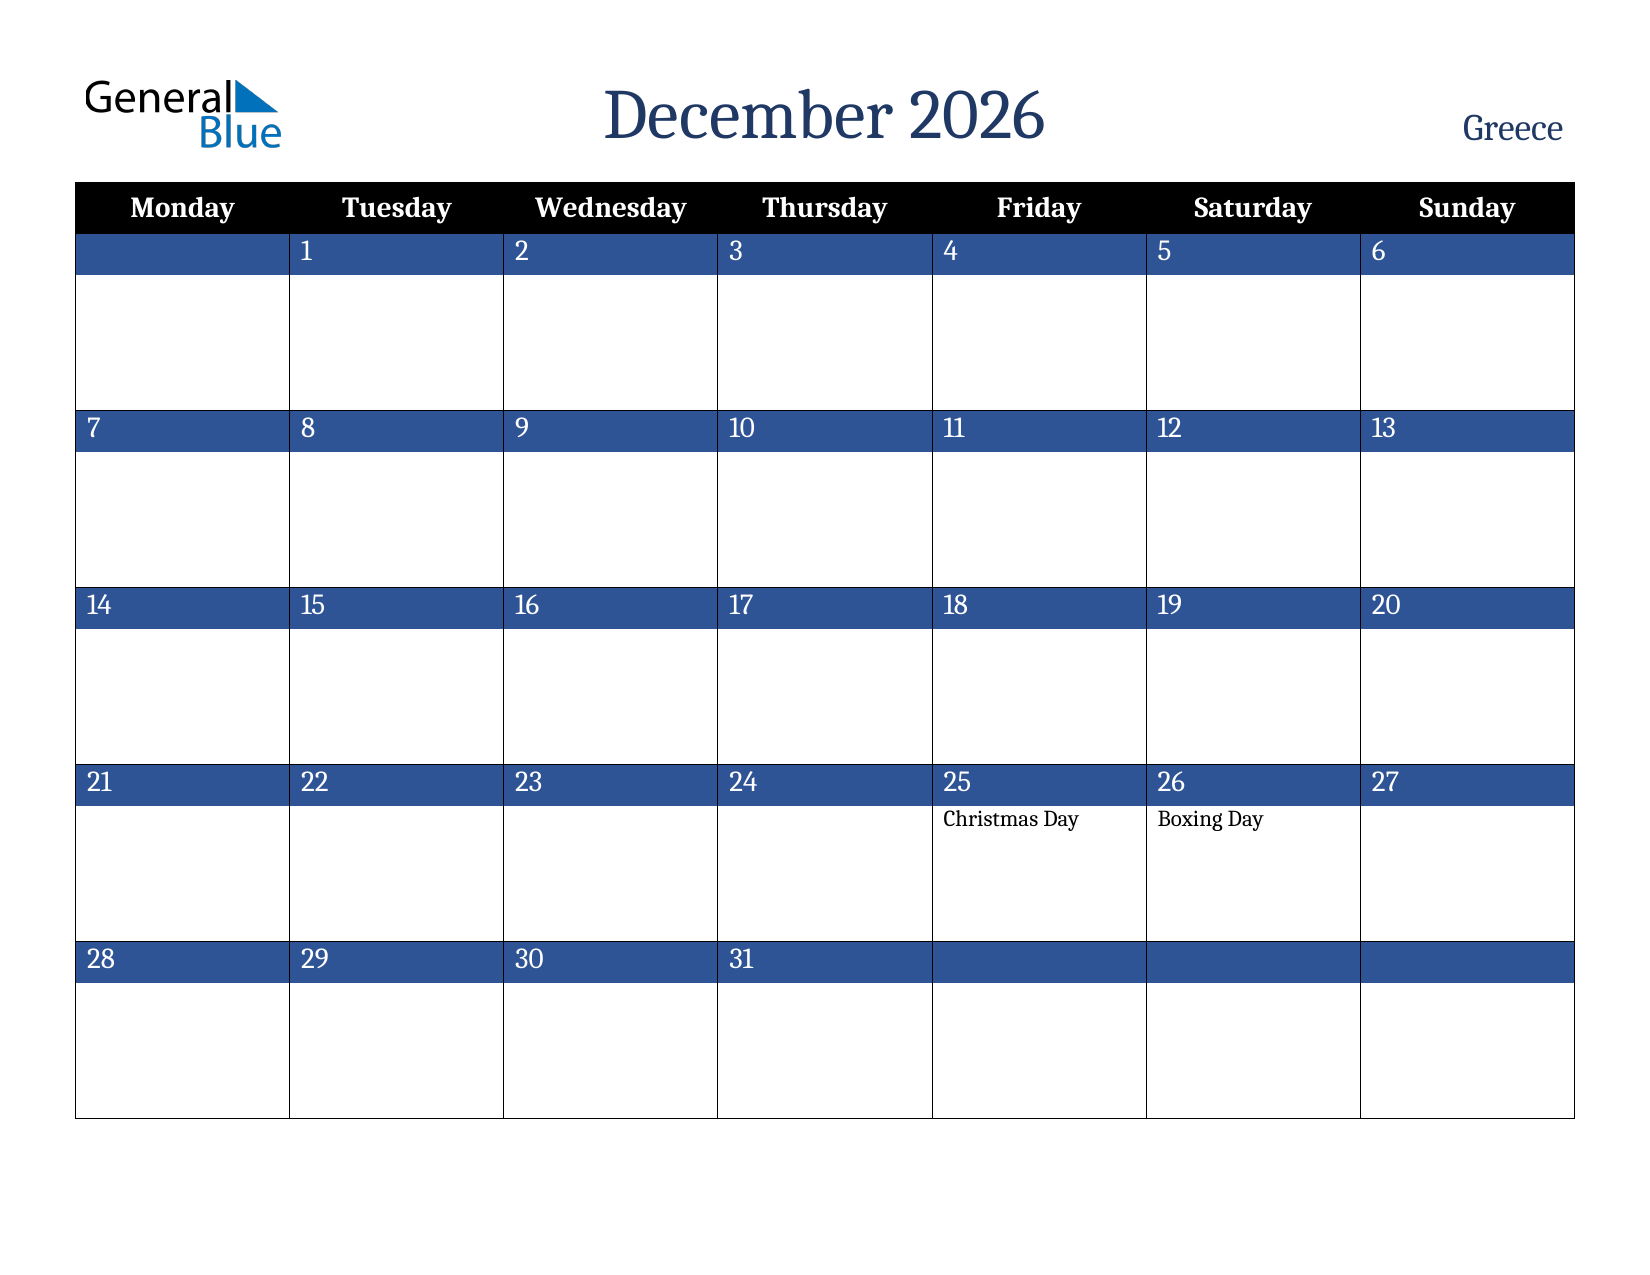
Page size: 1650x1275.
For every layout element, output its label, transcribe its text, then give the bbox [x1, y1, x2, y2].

table_cell [718, 275, 932, 410]
table_cell 16 [504, 588, 717, 629]
table_cell [504, 629, 717, 764]
table_cell [718, 983, 932, 1118]
table_cell [1361, 275, 1574, 410]
table_cell 19 [1147, 588, 1360, 629]
table_cell Monday [76, 183, 289, 233]
table_cell [504, 452, 717, 587]
table_cell 12 [1147, 411, 1360, 452]
table_cell 14 [76, 588, 289, 629]
table_cell [76, 275, 289, 410]
table_cell [76, 806, 289, 941]
table_cell [933, 275, 1146, 410]
table_cell [1147, 983, 1360, 1118]
table_cell Tuesday [290, 183, 503, 233]
table_cell 22 [290, 765, 503, 806]
table_cell [76, 452, 289, 587]
table_cell [1361, 629, 1574, 764]
table_cell [290, 983, 503, 1118]
table_cell 5 [1147, 234, 1360, 275]
table_cell 25 [933, 765, 1146, 806]
table_cell Friday [933, 183, 1146, 233]
table_cell [933, 983, 1146, 1118]
table_cell [1147, 629, 1360, 764]
table_cell [290, 806, 503, 941]
table_cell 17 [718, 588, 932, 629]
table_cell [76, 629, 289, 764]
table_cell 26 [1147, 765, 1360, 806]
table_cell 20 [1361, 588, 1574, 629]
table_cell 11 [933, 411, 1146, 452]
table_cell 23 [504, 765, 717, 806]
table_cell [933, 629, 1146, 764]
table_cell [290, 275, 503, 410]
table_cell Christmas Day [933, 806, 1146, 941]
table_cell Thursday [718, 183, 932, 233]
table_cell 27 [1361, 765, 1574, 806]
table_header [76, 75, 503, 182]
table_cell 31 [718, 942, 932, 983]
table_cell [1361, 806, 1574, 941]
table_header Greece [1146, 75, 1574, 182]
picture [86, 80, 281, 148]
table_header December 2026 [504, 75, 1146, 182]
table_cell [718, 452, 932, 587]
table_cell [1147, 942, 1360, 983]
table_cell [76, 234, 289, 275]
table_cell 6 [1361, 234, 1574, 275]
table_cell [718, 629, 932, 764]
table_cell [290, 629, 503, 764]
table_cell 7 [76, 411, 289, 452]
table_cell [933, 452, 1146, 587]
table_cell 3 [718, 234, 932, 275]
table_cell [290, 452, 503, 587]
table_cell [1147, 275, 1360, 410]
table_cell 29 [290, 942, 503, 983]
table_cell [504, 806, 717, 941]
table_cell [504, 275, 717, 410]
table_cell [504, 983, 717, 1118]
table_cell 1 [290, 234, 503, 275]
table_cell 4 [933, 234, 1146, 275]
table_cell [1361, 942, 1574, 983]
table_cell Wednesday [504, 183, 717, 233]
table_cell 21 [76, 765, 289, 806]
table_cell [1361, 452, 1574, 587]
table_cell Sunday [1361, 183, 1574, 233]
table_cell 10 [718, 411, 932, 452]
table_cell [1361, 983, 1574, 1118]
table_cell 24 [718, 765, 932, 806]
table_cell 28 [76, 942, 289, 983]
table_cell Saturday [1147, 183, 1360, 233]
table_cell 9 [504, 411, 717, 452]
table_cell [718, 806, 932, 941]
table_cell Boxing Day [1147, 806, 1360, 941]
table_cell [1147, 452, 1360, 587]
table_cell 2 [504, 234, 717, 275]
table_cell [933, 942, 1146, 983]
table_cell 18 [933, 588, 1146, 629]
table_cell 13 [1361, 411, 1574, 452]
table_cell 8 [290, 411, 503, 452]
table_cell 30 [504, 942, 717, 983]
table_cell 15 [290, 588, 503, 629]
table_cell [76, 983, 289, 1118]
